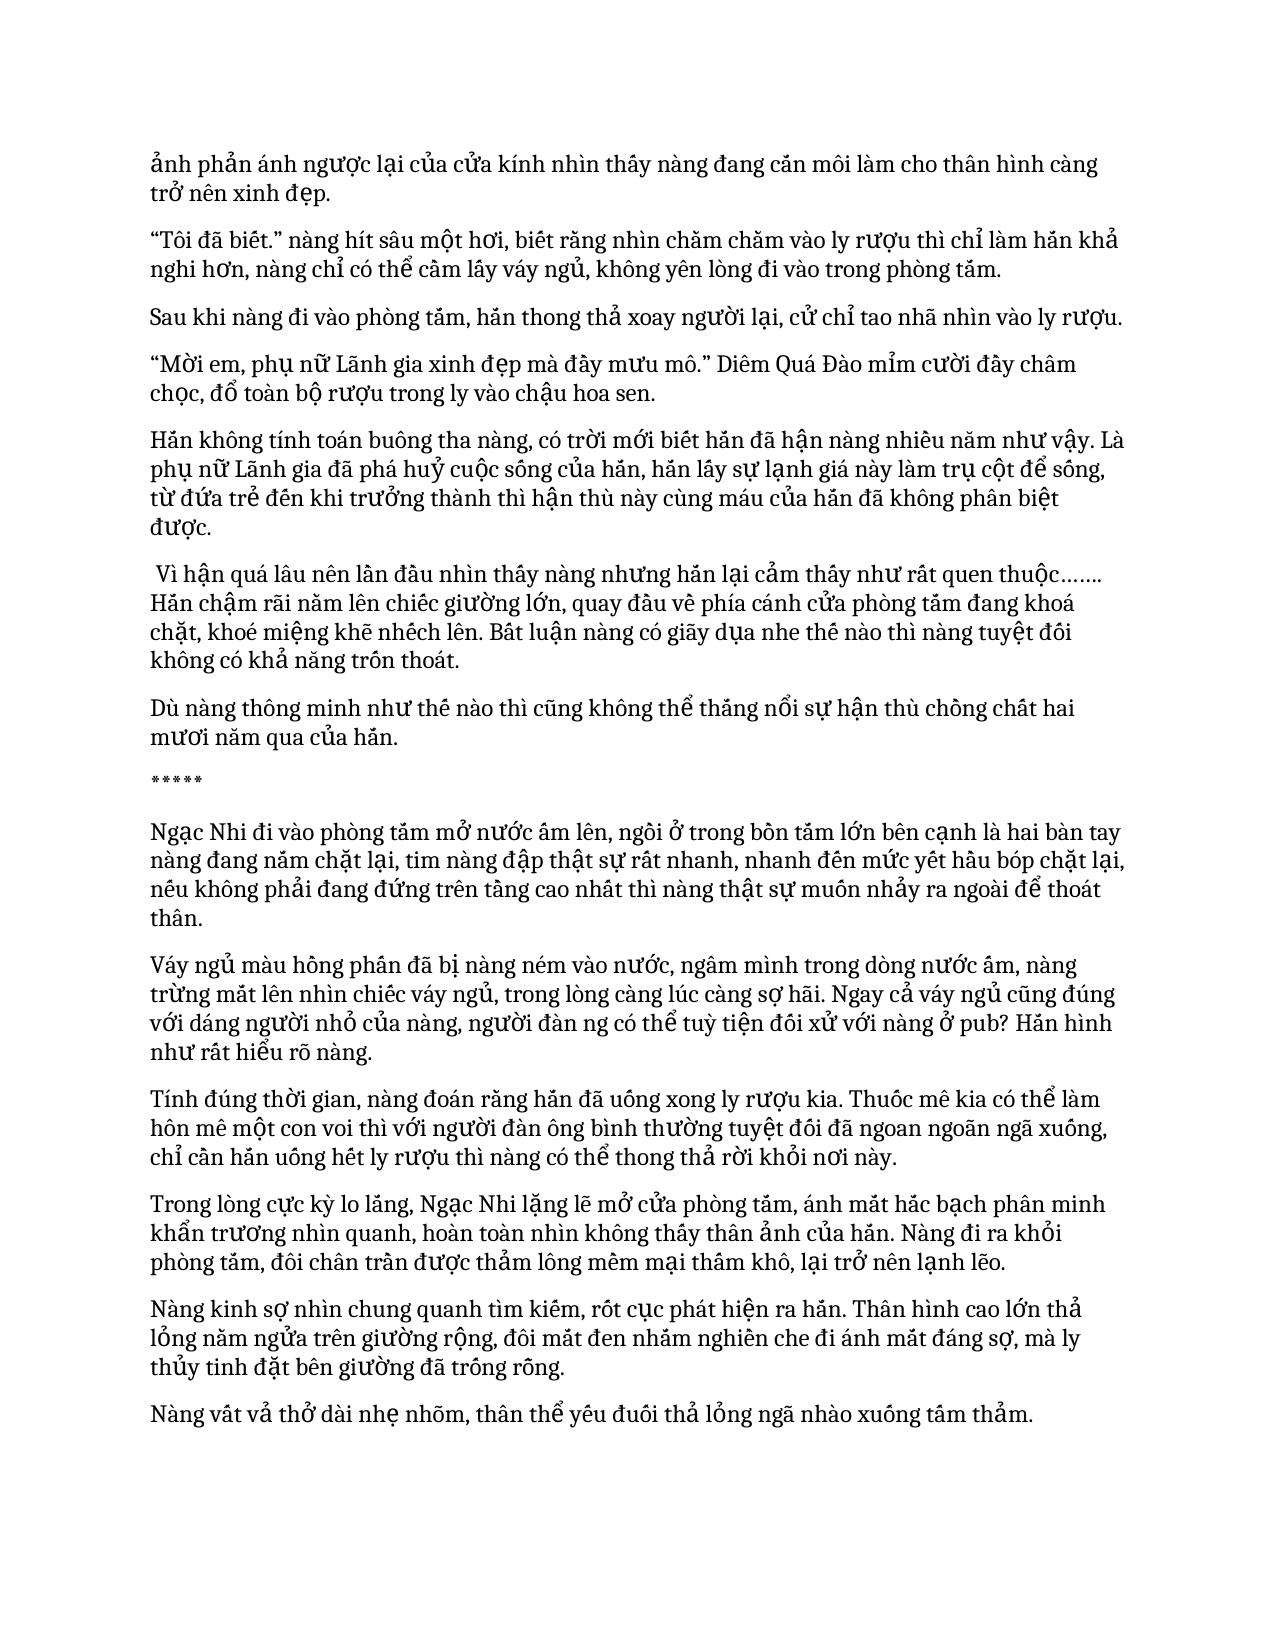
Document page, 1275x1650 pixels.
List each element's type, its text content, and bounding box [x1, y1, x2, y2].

text ***** [150, 770, 1125, 799]
text Sau khi nàng đi vào phòng tắm, hắn thong thả xoay người lại, cử chỉ tao nhã nhìn vào ly rượu. [150, 302, 1125, 331]
text Váy ngủ màu hồng phấn đã bị nàng ném vào nước, ngâm mình trong dòng nước ấm, nàng trừng mắt lên nhìn chiếc váy ngủ, trong lòng càng lúc càng sợ hãi. Ngay cả váy ngủ cũng đúng với dáng người nhỏ của nàng, người đàn ng có thể tuỳ tiện đối xử với nàng ở pub? Hắn hình như rất hiểu rõ nàng. [150, 951, 1125, 1066]
text Hắn không tính toán buông tha nàng, có trời mới biết hắn đã hận nàng nhiều năm như vậy. Là phụ nữ Lãnh gia đã phá huỷ cuộc sống của hắn, hắn lấy sự lạnh giá này làm trụ cột để sống, từ đứa trẻ đến khi trưởng thành thì hận thù này cùng máu của hắn đã không phân biệt được. [150, 426, 1125, 541]
text “Tôi đã biết.” nàng hít sâu một hơi, biết rằng nhìn chằm chằm vào ly rượu thì chỉ làm hắn khả nghi hơn, nàng chỉ có thể cầm lấy váy ngủ, không yên lòng đi vào trong phòng tắm. [150, 226, 1125, 284]
text Vì hận quá lâu nên lần đầu nhìn thấy nàng nhưng hắn lại cảm thấy như rất quen thuộc……. Hắn chậm rãi nằm lên chiếc giường lớn, quay đầu về phía cánh cửa phòng tắm đang khoá chặt, khoé miệng khẽ nhếch lên. Bất luận nàng có giãy dụa nhe thế nào thì nàng tuyệt đối không có khả năng trốn thoát. [150, 560, 1125, 675]
text Ngạc Nhi đi vào phòng tắm mở nước ấm lên, ngồi ở trong bồn tắm lớn bên cạnh là hai bàn tay nàng đang nắm chặt lại, tim nàng đập thật sự rất nhanh, nhanh đến mức yết hầu bóp chặt lại, nếu không phải đang đứng trên tầng cao nhất thì nàng thật sự muốn nhảy ra ngoài để thoát thân. [150, 817, 1125, 932]
text Trong lòng cực kỳ lo lắng, Ngạc Nhi lặng lẽ mở cửa phòng tắm, ánh mắt hắc bạch phân minh khẩn trương nhìn quanh, hoàn toàn nhìn không thấy thân ảnh của hắn. Nàng đi ra khỏi phòng tắm, đôi chân trần được thảm lông mềm mại thấm khô, lại trở nên lạnh lẽo. [150, 1190, 1125, 1276]
text Tính đúng thời gian, nàng đoán rằng hắn đã uống xong ly rượu kia. Thuốc mê kia có thể làm hôn mê một con voi thì với người đàn ông bình thường tuyệt đối đã ngoan ngoãn ngã xuống, chỉ cần hắn uống hết ly rượu thì nàng có thể thong thả rời khỏi nơi này. [150, 1085, 1125, 1171]
text Dù nàng thông minh như thế nào thì cũng không thể thắng nổi sự hận thù chồng chất hai mươi năm qua của hắn. [150, 694, 1125, 751]
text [150, 150, 1125, 207]
text “Mời em, phụ nữ Lãnh gia xinh đẹp mà đầy mưu mô.” Diêm Quá Đào mỉm cười đầy châm chọc, đổ toàn bộ rượu trong ly vào chậu hoa sen. [150, 350, 1125, 407]
text Nàng kinh sợ nhìn chung quanh tìm kiếm, rốt cục phát hiện ra hắn. Thân hình cao lớn thả lỏng nằm ngửa trên giường rộng, đôi mắt đen nhắm nghiền che đi ánh mắt đáng sợ, mà ly thủy tinh đặt bên giường đã trống rỗng. [150, 1295, 1125, 1381]
text Nàng vất vả thở dài nhẹ nhõm, thân thể yếu đuối thả lỏng ngã nhào xuống tấm thảm. [150, 1400, 1125, 1429]
